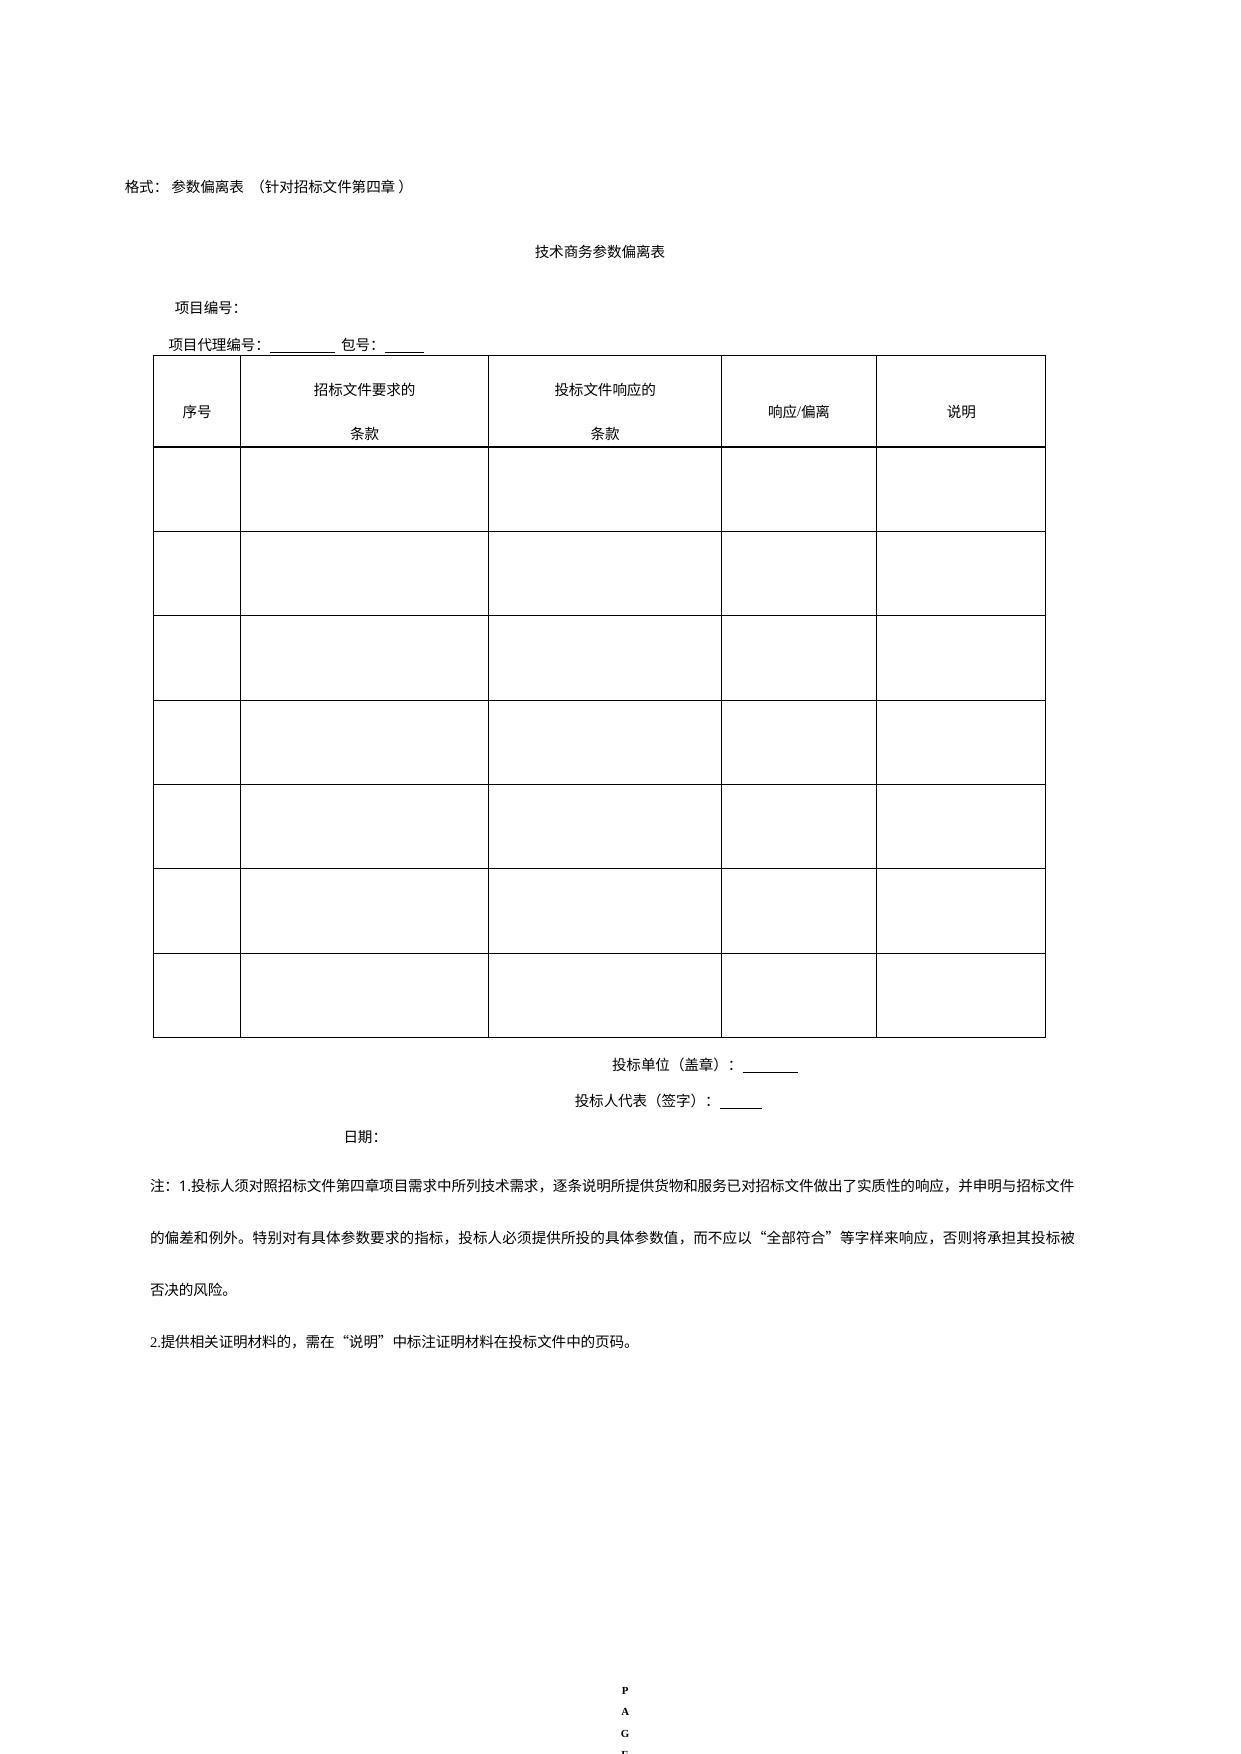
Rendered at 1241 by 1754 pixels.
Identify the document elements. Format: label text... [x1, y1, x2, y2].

table_cell [154, 954, 240, 1037]
table_header 投标文件响应的 条款 [489, 356, 721, 446]
text 注：1.投标人须对照招标文件第四章项目需求中所列技术需求，逐条说明所提供货物和服务已对招标文件做出了实质性的响应，并申明与招标文件的偏差和例外。特别对有具体参数要求的指标，投标人必须提供所投的具体参数值，而不应以“全部符合”等字样来响应，否则将承担其投标被否决的风险。 [150, 1147, 1075, 1303]
text 投标人代表（签字）： [124, 1074, 1075, 1111]
table_cell [722, 616, 876, 699]
table_cell [154, 448, 240, 531]
table_cell [877, 701, 1045, 784]
table_header 响应/偏离 [722, 356, 876, 446]
table_cell [722, 869, 876, 953]
table_header 序号 [154, 356, 240, 446]
table_cell [489, 532, 721, 615]
table_cell [241, 954, 488, 1037]
table_cell [489, 869, 721, 953]
table_cell [154, 616, 240, 699]
text 技术商务参数偏离表 [124, 212, 1075, 264]
table_cell [489, 701, 721, 784]
table_cell [241, 532, 488, 615]
table_cell [241, 785, 488, 868]
text 项目编号： [124, 277, 1075, 318]
table_cell [154, 869, 240, 953]
table_cell [241, 616, 488, 699]
table_cell [877, 954, 1045, 1037]
table_cell [154, 701, 240, 784]
table_cell [489, 785, 721, 868]
table_cell [489, 616, 721, 699]
text 格式： 参数偏离表 （针对招标文件第四章 ） [124, 148, 1075, 200]
table_cell [722, 448, 876, 531]
table_cell [722, 785, 876, 868]
table_cell [489, 448, 721, 531]
table_cell [877, 448, 1045, 531]
table_cell [877, 616, 1045, 699]
text 项目代理编号： 包号： [168, 318, 1075, 355]
table_cell [241, 448, 488, 531]
table_cell [241, 869, 488, 953]
table_cell [722, 532, 876, 615]
text 投标单位（盖章）： [187, 1038, 1075, 1074]
table_cell [154, 785, 240, 868]
text 日期： [124, 1111, 1075, 1147]
table_cell [489, 954, 721, 1037]
table_header 招标文件要求的 条款 [241, 356, 488, 446]
table_cell [154, 532, 240, 615]
table_cell [877, 785, 1045, 868]
table_header 说明 [877, 356, 1045, 446]
table_cell [722, 701, 876, 784]
table_cell [722, 954, 876, 1037]
text 2.提供相关证明材料的，需在“说明”中标注证明材料在投标文件中的页码。 [150, 1303, 1075, 1355]
table_cell [877, 532, 1045, 615]
table_cell [877, 869, 1045, 953]
table_cell [241, 701, 488, 784]
